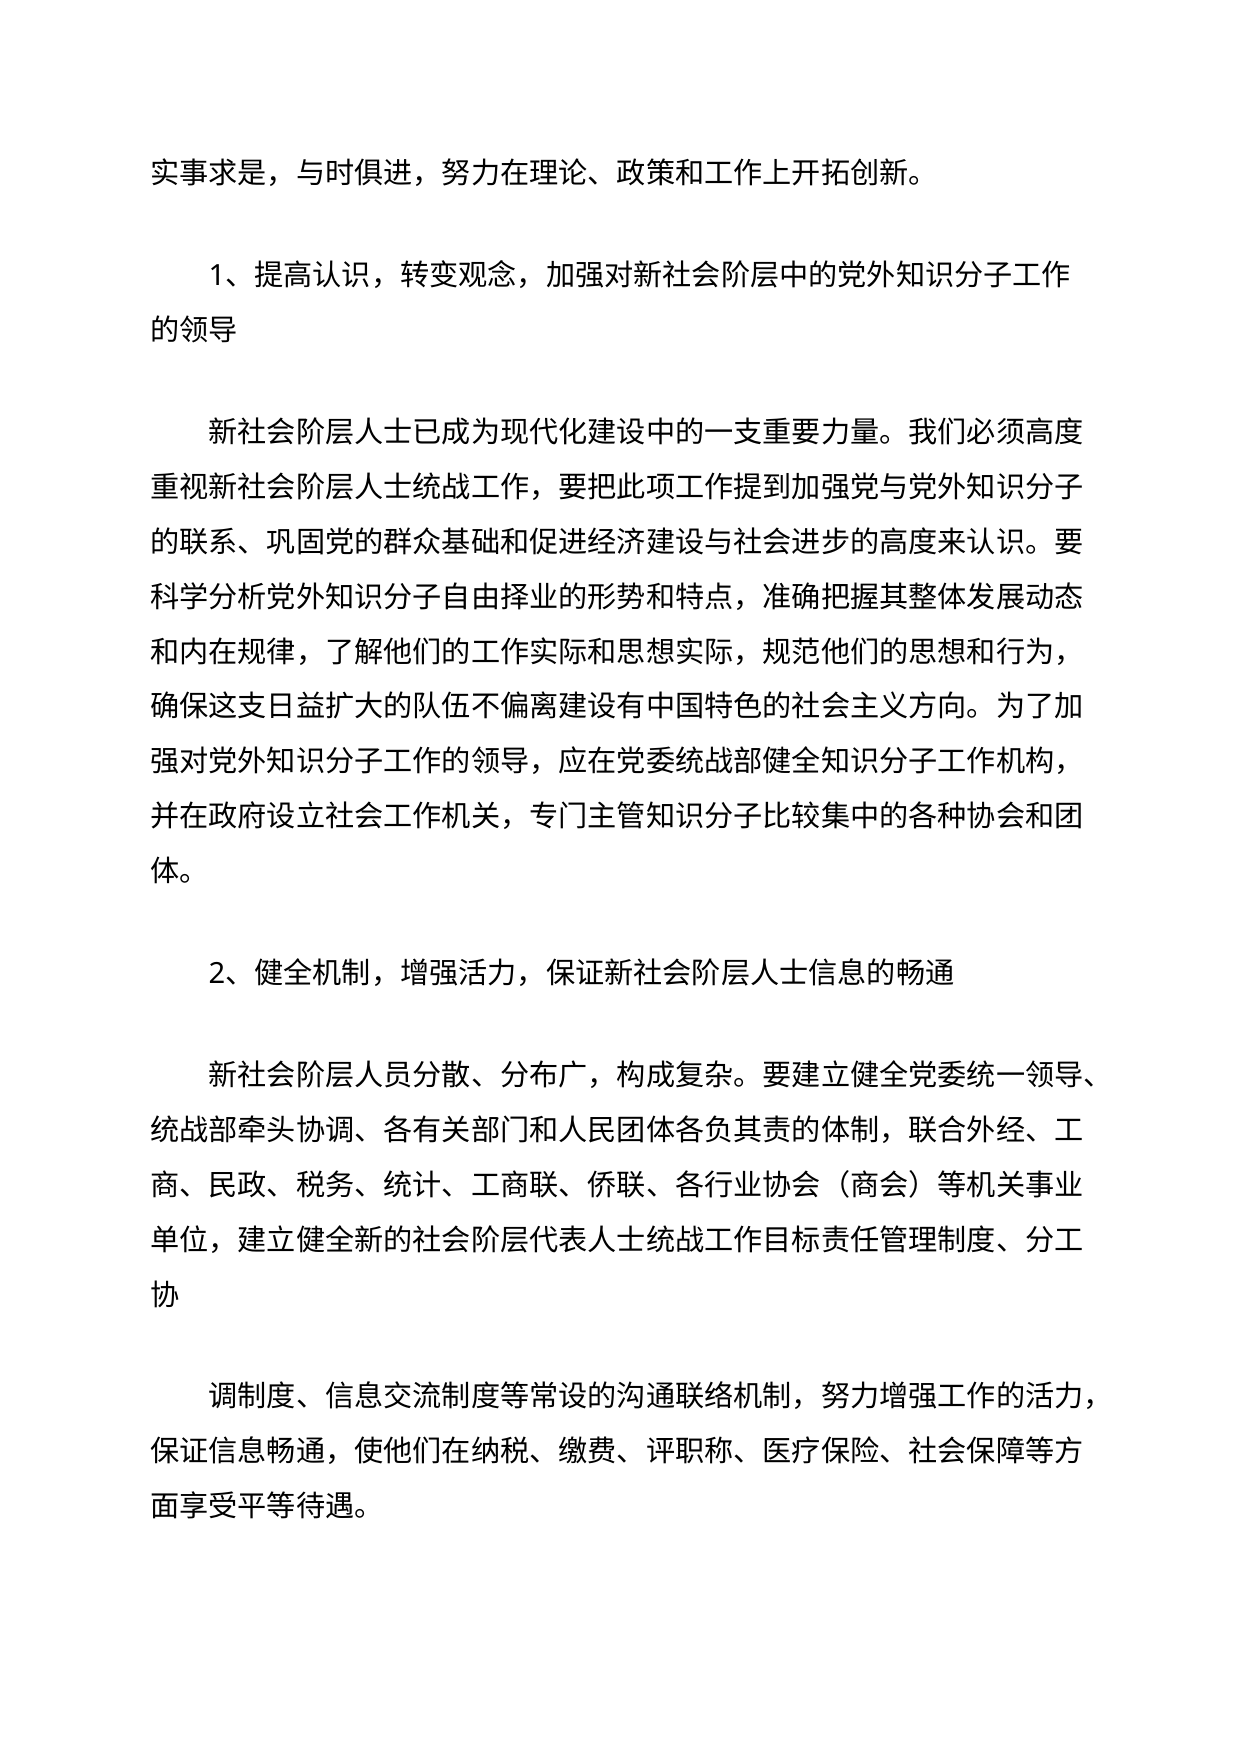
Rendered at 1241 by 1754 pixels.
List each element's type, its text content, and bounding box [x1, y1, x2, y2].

text 新社会阶层人员分散、分布广，构成复杂。要建立健全党委统一领导、统战部牵头协调、各有关部门和人民团体各负其责的体制，联合外经、工商、民政、税务、统计、工商联、侨联、各行业协会（商会）等机关事业单位，建立健全新的社会阶层代表人士统战工作目标责任管理制度、分工协 [150, 1051, 1090, 1313]
text 2、健全机制，增强活力，保证新社会阶层人士信息的畅通 [150, 949, 1090, 992]
text 调制度、信息交流制度等常设的沟通联络机制，努力增强工作的活力，保证信息畅通，使他们在纳税、缴费、评职称、医疗保险、社会保障等方面享受平等待遇。 [150, 1373, 1090, 1525]
text 新社会阶层人士已成为现代化建设中的一支重要力量。我们必须高度重视新社会阶层人士统战工作，要把此项工作提到加强党与党外知识分子的联系、巩固党的群众基础和促进经济建设与社会进步的高度来认识。要科学分析党外知识分子自由择业的形势和特点，准确把握其整体发展动态和内在规律，了解他们的工作实际和思想实际，规范他们的思想和行为，确保这支日益扩大的队伍不偏离建设有中国特色的社会主义方向。为了加强对党外知识分子工作的领导，应在党委统战部健全知识分子工作机构，并在政府设立社会工作机关，专门主管知识分子比较集中的各种协会和团体。 [150, 408, 1090, 890]
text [150, 150, 1090, 192]
text 1、提高认识，转变观念，加强对新社会阶层中的党外知识分子工作的领导 [150, 252, 1090, 349]
